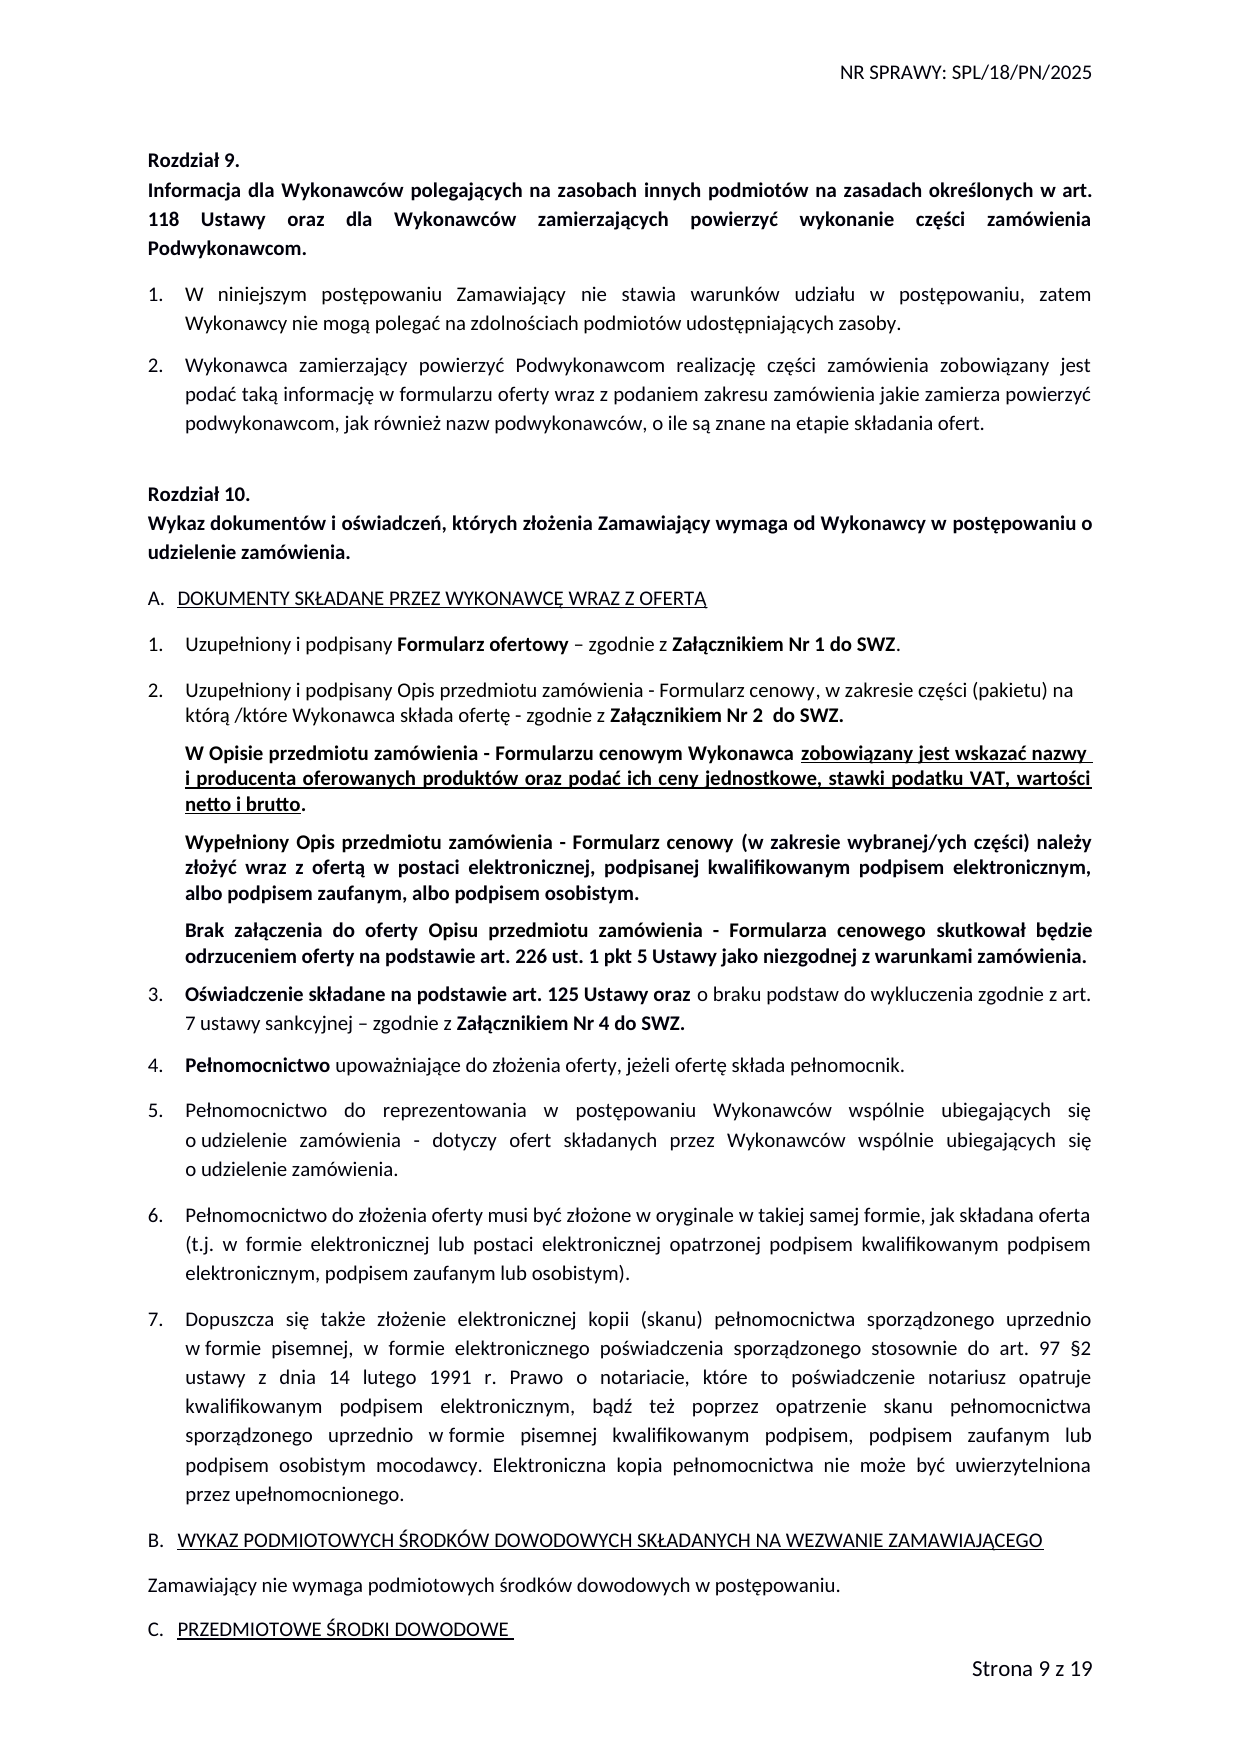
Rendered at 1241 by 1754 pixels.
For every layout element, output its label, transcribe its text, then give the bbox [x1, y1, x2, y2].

list Pełnomocnictwo do reprezentowania w postępowaniu Wykonawców wspólnie ubiegających się o udzielenie zamówienia - dotyczy ofert składanych przez Wykonawców wspólnie ubiegających się o udzielenie zamówienia. [148, 1098, 1093, 1181]
list Pełnomocnictwo upoważniające do złożenia oferty, jeżeli ofertę składa pełnomocnik. [148, 1052, 1093, 1077]
list Uzupełniony i podpisany Opis przedmiotu zamówienia - Formularz cenowy, w zakresie części (pakietu) na którą /które Wykonawca składa ofertę - zgodnie z Załącznikiem Nr 2 do SWZ. [148, 677, 1093, 728]
text Rozdział 10. [148, 481, 1093, 506]
list Pełnomocnictwo do złożenia oferty musi być złożone w oryginale w takiej samej formie, jak składana oferta (t.j. w formie elektronicznej lub postaci elektronicznej opatrzonej podpisem kwalifikowanym podpisem elektronicznym, podpisem zaufanym lub osobistym). [148, 1202, 1093, 1286]
list Oświadczenie składane na podstawie art. 125 Ustawy oraz o braku podstaw do wykluczenia zgodnie z art. 7 ustawy sankcyjnej – zgodnie z Załącznikiem Nr 4 do SWZ. [148, 981, 1093, 1036]
list WYKAZ PODMIOTOWYCH ŚRODKÓW DOWODOWYCH SKŁADANYCH NA WEZWANIE ZAMAWIAJĄCEGO [148, 1527, 1093, 1552]
list Brak załączenia do oferty Opisu przedmiotu zamówienia - Formularza cenowego skutkował będzie odrzuceniem oferty na podstawie art. 226 ust. 1 pkt 5 Ustawy jako niezgodnej z warunkami zamówienia. [185, 918, 1093, 968]
text Rozdział 9. [148, 148, 1093, 173]
list W Opisie przedmiotu zamówienia - Formularzu cenowym Wykonawca zobowiązany jest wskazać nazwy i producenta oferowanych produktów oraz podać ich ceny jednostkowe, stawki podatku VAT, wartości netto i brutto. [185, 740, 1093, 816]
list Dopuszcza się także złożenie elektronicznej kopii (skanu) pełnomocnictwa sporządzonego uprzednio w formie pisemnej, w formie elektronicznego poświadczenia sporządzonego stosownie do art. 97 §2 ustawy z dnia 14 lutego 1991 r. Prawo o notariacie, które to poświadczenie notariusz opatruje kwalifikowanym podpisem elektronicznym, bądź też poprzez opatrzenie skanu pełnomocnictwa sporządzonego uprzednio w formie pisemnej kwalifikowanym podpisem, podpisem zaufanym lub podpisem osobistym mocodawcy. Elektroniczna kopia pełnomocnictwa nie może być uwierzytelniona przez upełnomocnionego. [148, 1306, 1093, 1506]
list W niniejszym postępowaniu Zamawiający nie stawia warunków udziału w postępowaniu, zatem Wykonawcy nie mogą polegać na zdolnościach podmiotów udostępniających zasoby. [148, 281, 1093, 336]
list PRZEDMIOTOWE ŚRODKI DOWODOWE [148, 1617, 1093, 1642]
list DOKUMENTY SKŁADANE PRZEZ WYKONAWCĘ WRAZ Z OFERTĄ [148, 585, 1093, 611]
list Wypełniony Opis przedmiotu zamówienia - Formularz cenowy (w zakresie wybranej/ych części) należy złożyć wraz z ofertą w postaci elektronicznej, podpisanej kwalifikowanym podpisem elektronicznym, albo podpisem zaufanym, albo podpisem osobistym. [185, 829, 1093, 905]
list Uzupełniony i podpisany Formularz ofertowy – zgodnie z Załącznikiem Nr 1 do SWZ. [148, 631, 1093, 656]
text Zamawiający nie wymaga podmiotowych środków dowodowych w postępowaniu. [148, 1573, 1093, 1598]
text Wykaz dokumentów i oświadczeń, których złożenia Zamawiający wymaga od Wykonawcy w postępowaniu o udzielenie zamówienia. [148, 510, 1093, 565]
text Informacja dla Wykonawców polegających na zasobach innych podmiotów na zasadach określonych w art. 118 Ustawy oraz dla Wykonawców zamierzających powierzyć wykonanie części zamówienia Podwykonawcom. [148, 177, 1093, 261]
list Wykonawca zamierzający powierzyć Podwykonawcom realizację części zamówienia zobowiązany jest podać taką informację w formularzu oferty wraz z podaniem zakresu zamówienia jakie zamierza powierzyć podwykonawcom, jak również nazw podwykonawców, o ile są znane na etapie składania ofert. [148, 352, 1093, 436]
